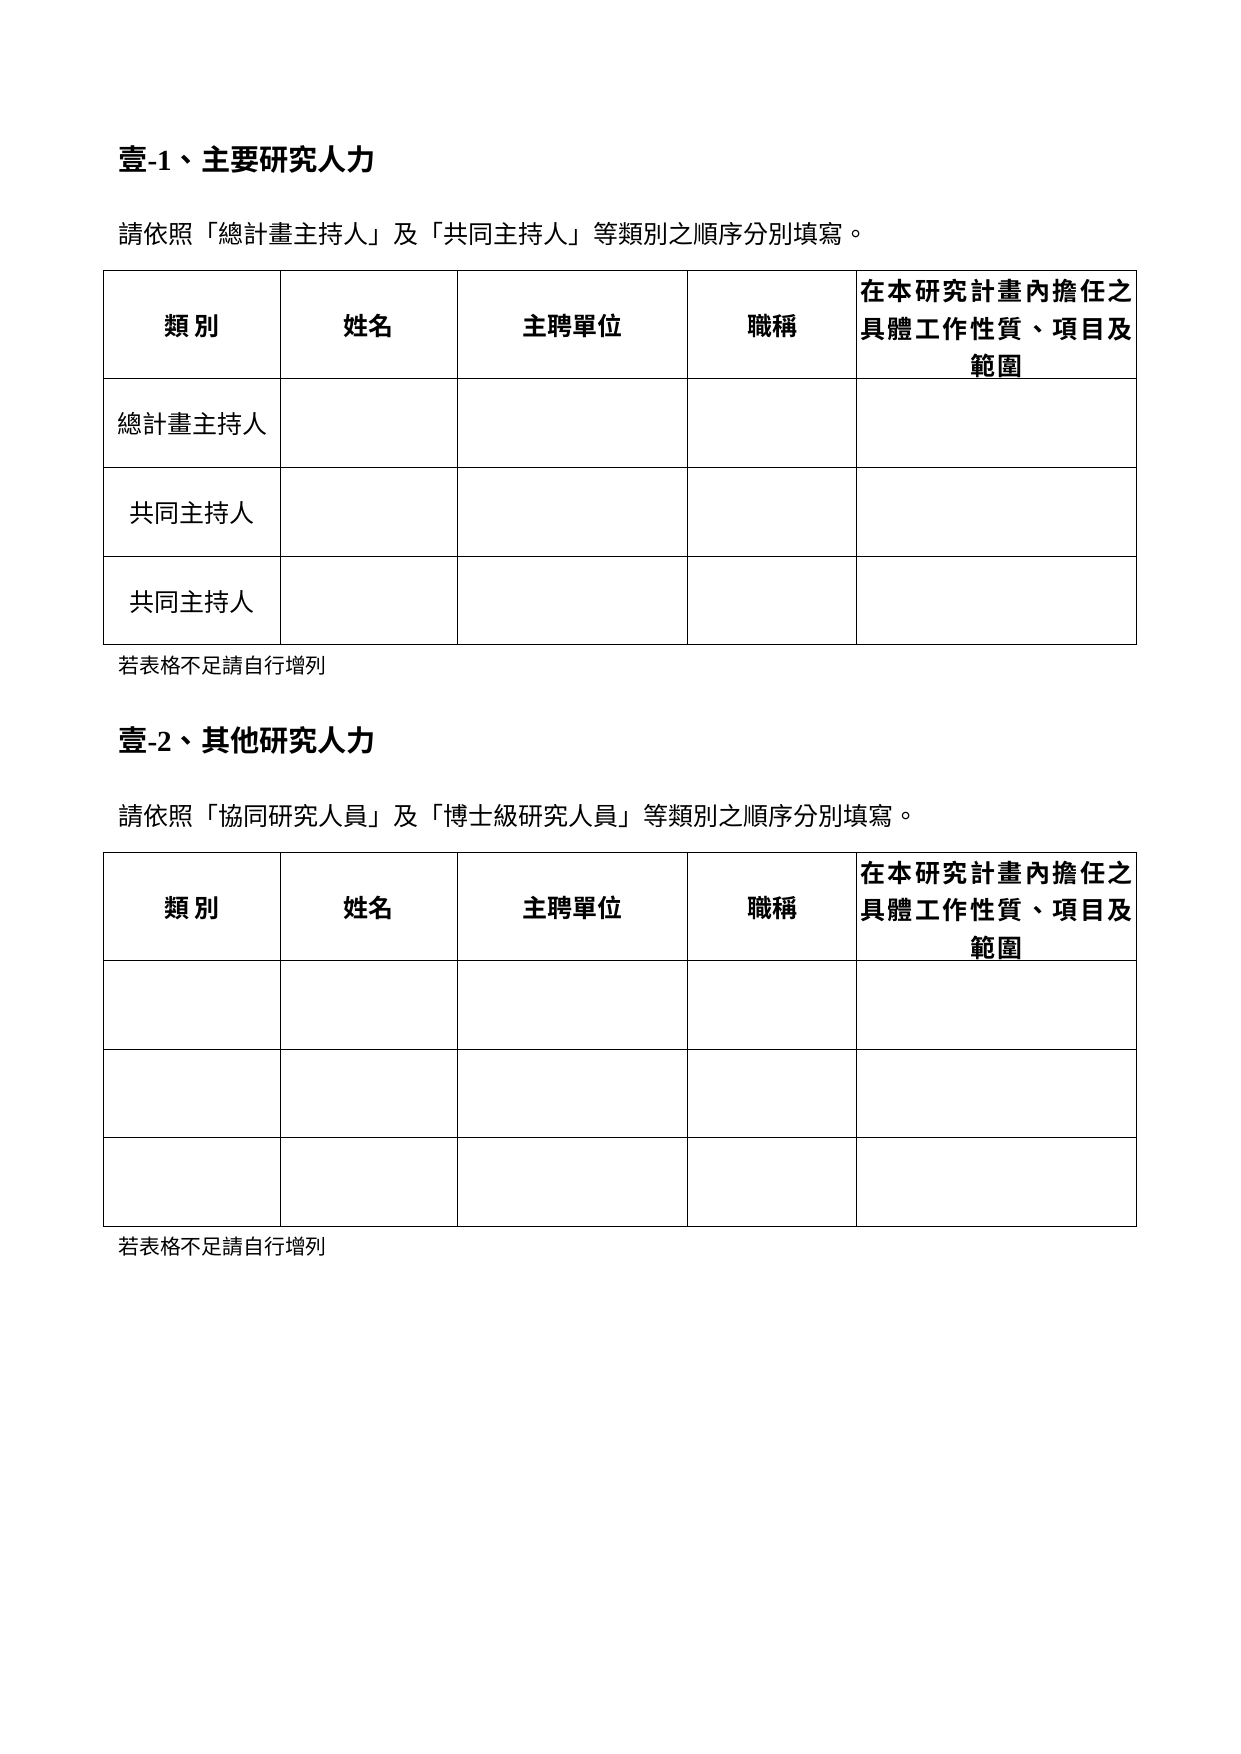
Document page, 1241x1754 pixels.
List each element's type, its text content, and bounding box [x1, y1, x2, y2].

table_cell [857, 961, 1136, 1048]
table_cell [688, 468, 856, 556]
text 請依照「協同研究人員」及「博士級研究人員」等類別之順序分別填寫。 [118, 795, 1122, 833]
table_cell [104, 961, 280, 1048]
table_cell [104, 1050, 280, 1137]
table_cell [458, 468, 687, 556]
table_header 類 別 [104, 271, 280, 378]
table_cell [281, 557, 457, 644]
text 請依照「總計畫主持人」及「共同主持人」等類別之順序分別填寫。 [118, 214, 1122, 251]
table_cell [458, 557, 687, 644]
table_cell [857, 379, 1136, 467]
table_cell [857, 468, 1136, 556]
table_cell [458, 1050, 687, 1137]
table_cell [458, 379, 687, 467]
table_cell [688, 1138, 856, 1226]
table_cell [281, 468, 457, 556]
table_cell [688, 961, 856, 1048]
table_cell 共同主持人 [104, 468, 280, 556]
text 若表格不足請自行增列 [118, 645, 1122, 683]
table_cell [281, 961, 457, 1048]
table_header 在本研究計畫內擔任之具體工作性質、項目及範圍 [857, 853, 1136, 960]
table_header 主聘單位 [458, 271, 687, 378]
table_cell [458, 961, 687, 1048]
table_cell [688, 379, 856, 467]
table_header 類 別 [104, 853, 280, 960]
text 壹-1、主要研究人力 [118, 120, 1122, 195]
table_cell [688, 557, 856, 644]
text 若表格不足請自行增列 [118, 1227, 1122, 1264]
table_cell 共同主持人 [104, 557, 280, 644]
table_cell [281, 379, 457, 467]
table_header 職稱 [688, 271, 856, 378]
table_header 主聘單位 [458, 853, 687, 960]
table_header 姓名 [281, 271, 457, 378]
table_cell [458, 1138, 687, 1226]
table_cell 總計畫主持人 [104, 379, 280, 467]
text 壹-2、其他研究人力 [118, 702, 1122, 777]
table_cell [104, 1138, 280, 1226]
table_header 在本研究計畫內擔任之具體工作性質、項目及範圍 [857, 271, 1136, 378]
table_header 姓名 [281, 853, 457, 960]
table_cell [281, 1050, 457, 1137]
table_cell [857, 1050, 1136, 1137]
table_cell [281, 1138, 457, 1226]
table_cell [857, 1138, 1136, 1226]
table_header 職稱 [688, 853, 856, 960]
table_cell [688, 1050, 856, 1137]
table_cell [857, 557, 1136, 644]
